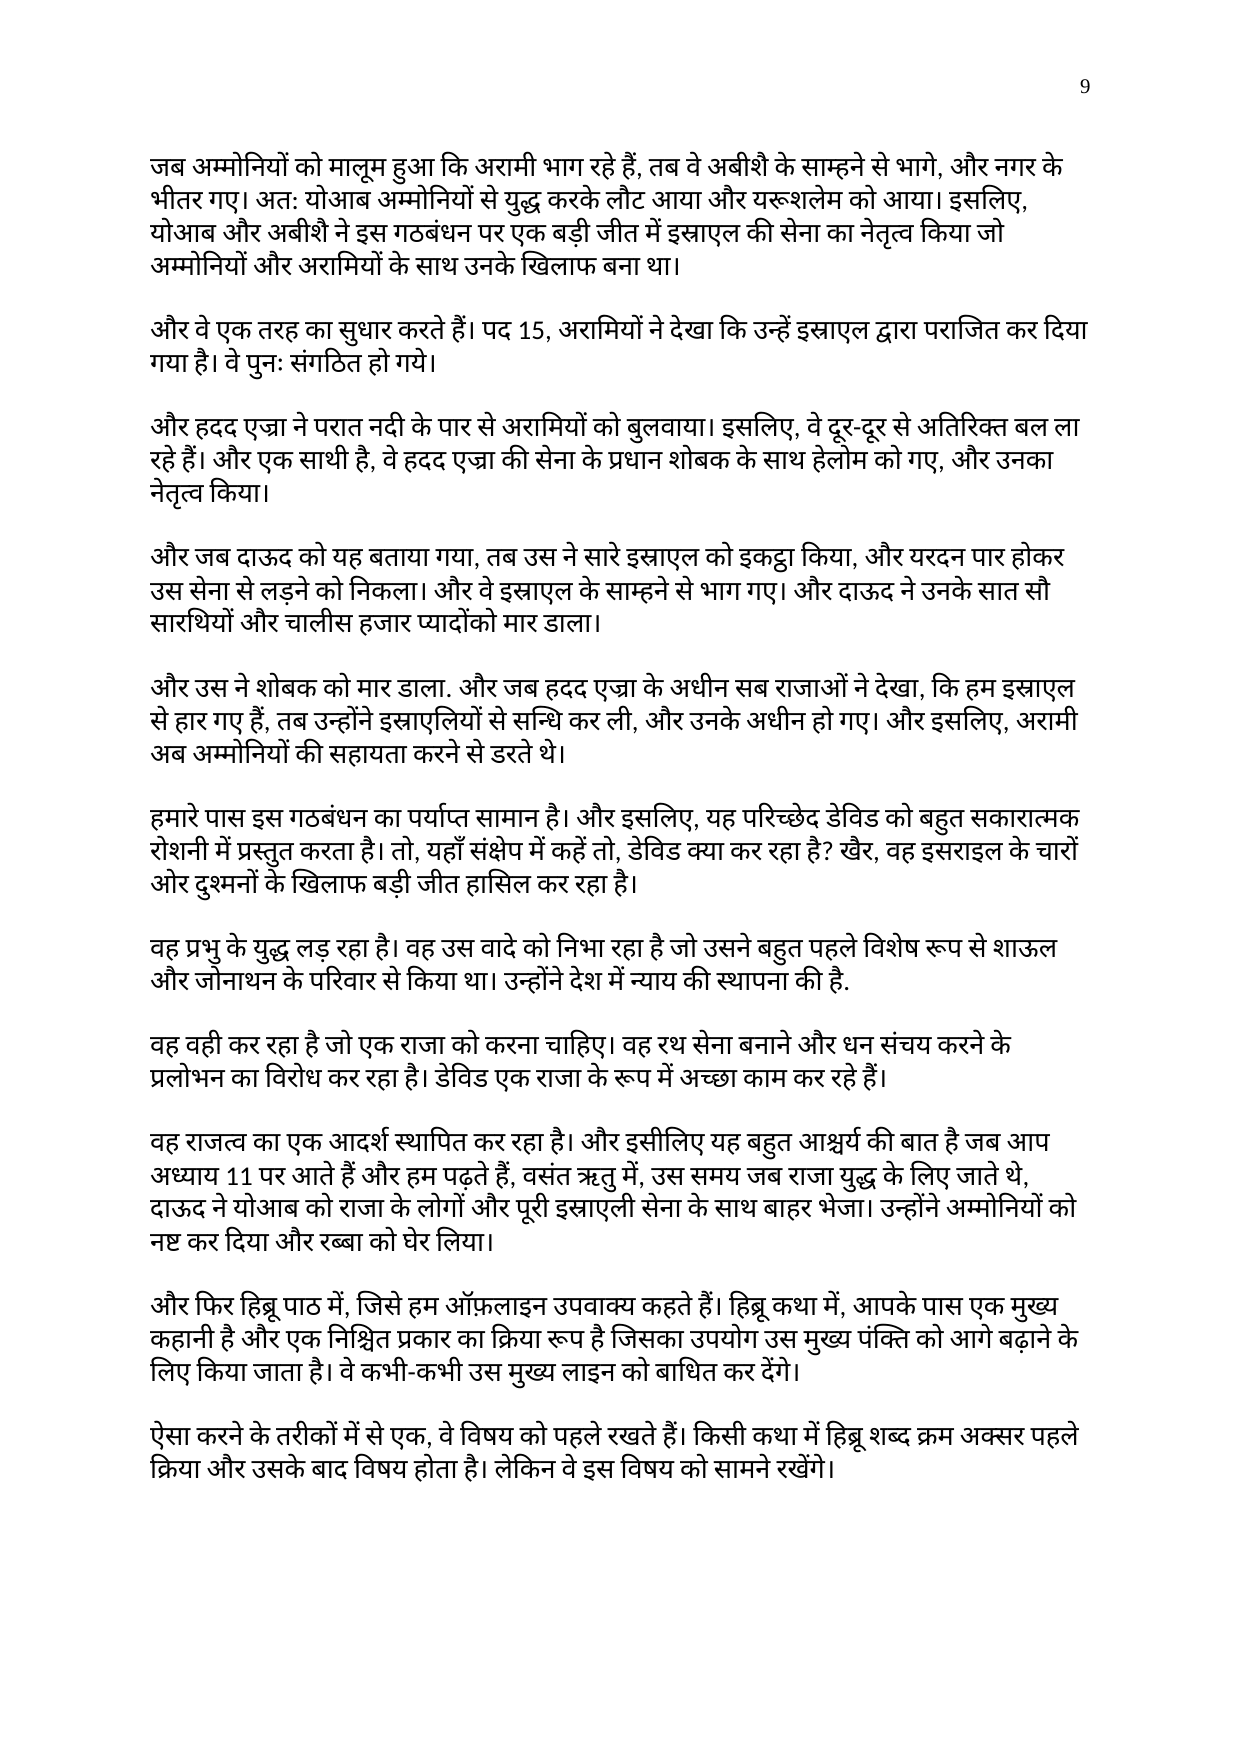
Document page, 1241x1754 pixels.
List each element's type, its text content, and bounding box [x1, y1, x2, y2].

text वह राजत्व का एक आदर्श स्थापित कर रहा है। और इसीलिए यह बहुत आश्चर्य की बात है जब आप अध्याय 11 पर आते हैं और हम पढ़ते हैं, वसंत ऋतु में, उस समय जब राजा युद्ध के लिए जाते थे, दाऊद ने योआब को राजा के लोगों और पूरी इस्राएली सेना के साथ बाहर भेजा। उन्होंने अम्मोनियों को नष्ट कर दिया और रब्बा को घेर लिया। [150, 1126, 1090, 1258]
text और वे एक तरह का सुधार करते हैं। पद 15, अरामियों ने देखा कि उन्हें इस्राएल द्वारा पराजित कर दिया गया है। वे पुनः संगठित हो गये। [150, 313, 1090, 379]
text जब अम्मोनियों को मालूम हुआ कि अरामी भाग रहे हैं, तब वे अबीशै के साम्हने से भागे, और नगर के भीतर गए। अत: योआब अम्मोनियों से युद्ध करके लौट आया और यरूशलेम को आया। इसलिए, योआब और अबीशै ने इस गठबंधन पर एक बड़ी जीत में इस्राएल की सेना का नेतृत्व किया जो अम्मोनियों और अरामियों के साथ उनके खिलाफ बना था। [150, 150, 1090, 282]
text वह प्रभु के युद्ध लड़ रहा है। वह उस वादे को निभा रहा है जो उसने बहुत पहले विशेष रूप से शाऊल और जोनाथन के परिवार से किया था। उन्होंने देश में न्याय की स्थापना की है. [150, 931, 1090, 997]
text वह वही कर रहा है जो एक राजा को करना चाहिए। वह रथ सेना बनाने और धन संचय करने के प्रलोभन का विरोध कर रहा है। डेविड एक राजा के रूप में अच्छा काम कर रहे हैं। [150, 1028, 1090, 1094]
text ऐसा करने के तरीकों में से एक, वे विषय को पहले रखते हैं। किसी कथा में हिब्रू शब्द क्रम अक्सर पहले क्रिया और उसके बाद विषय होता है। लेकिन वे इस विषय को सामने रखेंगे। [150, 1419, 1090, 1485]
text और फिर हिब्रू पाठ में, जिसे हम ऑफ़लाइन उपवाक्य कहते हैं। हिब्रू कथा में, आपके पास एक मुख्य कहानी है और एक निश्चित प्रकार का क्रिया रूप है जिसका उपयोग उस मुख्य पंक्ति को आगे बढ़ाने के लिए किया जाता है। वे कभी-कभी उस मुख्य लाइन को बाधित कर देंगे। [150, 1289, 1090, 1388]
text और हदद एज्रा ने परात नदी के पार से अरामियों को बुलवाया। इसलिए, वे दूर-दूर से अतिरिक्त बल ला रहे हैं। और एक साथी है, वे हदद एज्रा की सेना के प्रधान शोबक के साथ हेलोम को गए, और उनका नेतृत्व किया। [150, 410, 1090, 509]
text और उस ने शोबक को मार डाला. और जब हदद एज्रा के अधीन सब राजाओं ने देखा, कि हम इस्राएल से हार गए हैं, तब उन्होंने इस्राएलियों से सन्धि कर ली, और उनके अधीन हो गए। और इसलिए, अरामी अब अम्मोनियों की सहायता करने से डरते थे। [150, 671, 1090, 770]
text और जब दाऊद को यह बताया गया, तब उस ने सारे इस्राएल को इकट्ठा किया, और यरदन पार होकर उस सेना से लड़ने को निकला। और वे इस्राएल के साम्हने से भाग गए। और दाऊद ने उनके सात सौ सारथियों और चालीस हजार प्यादोंको मार डाला। [150, 541, 1090, 640]
text हमारे पास इस गठबंधन का पर्याप्त सामान है। और इसलिए, यह परिच्छेद डेविड को बहुत सकारात्मक रोशनी में प्रस्तुत करता है। तो, यहाँ संक्षेप में कहें तो, डेविड क्या कर रहा है? खैर, वह इसराइल के चारों ओर दुश्मनों के खिलाफ बड़ी जीत हासिल कर रहा है। [150, 801, 1090, 900]
